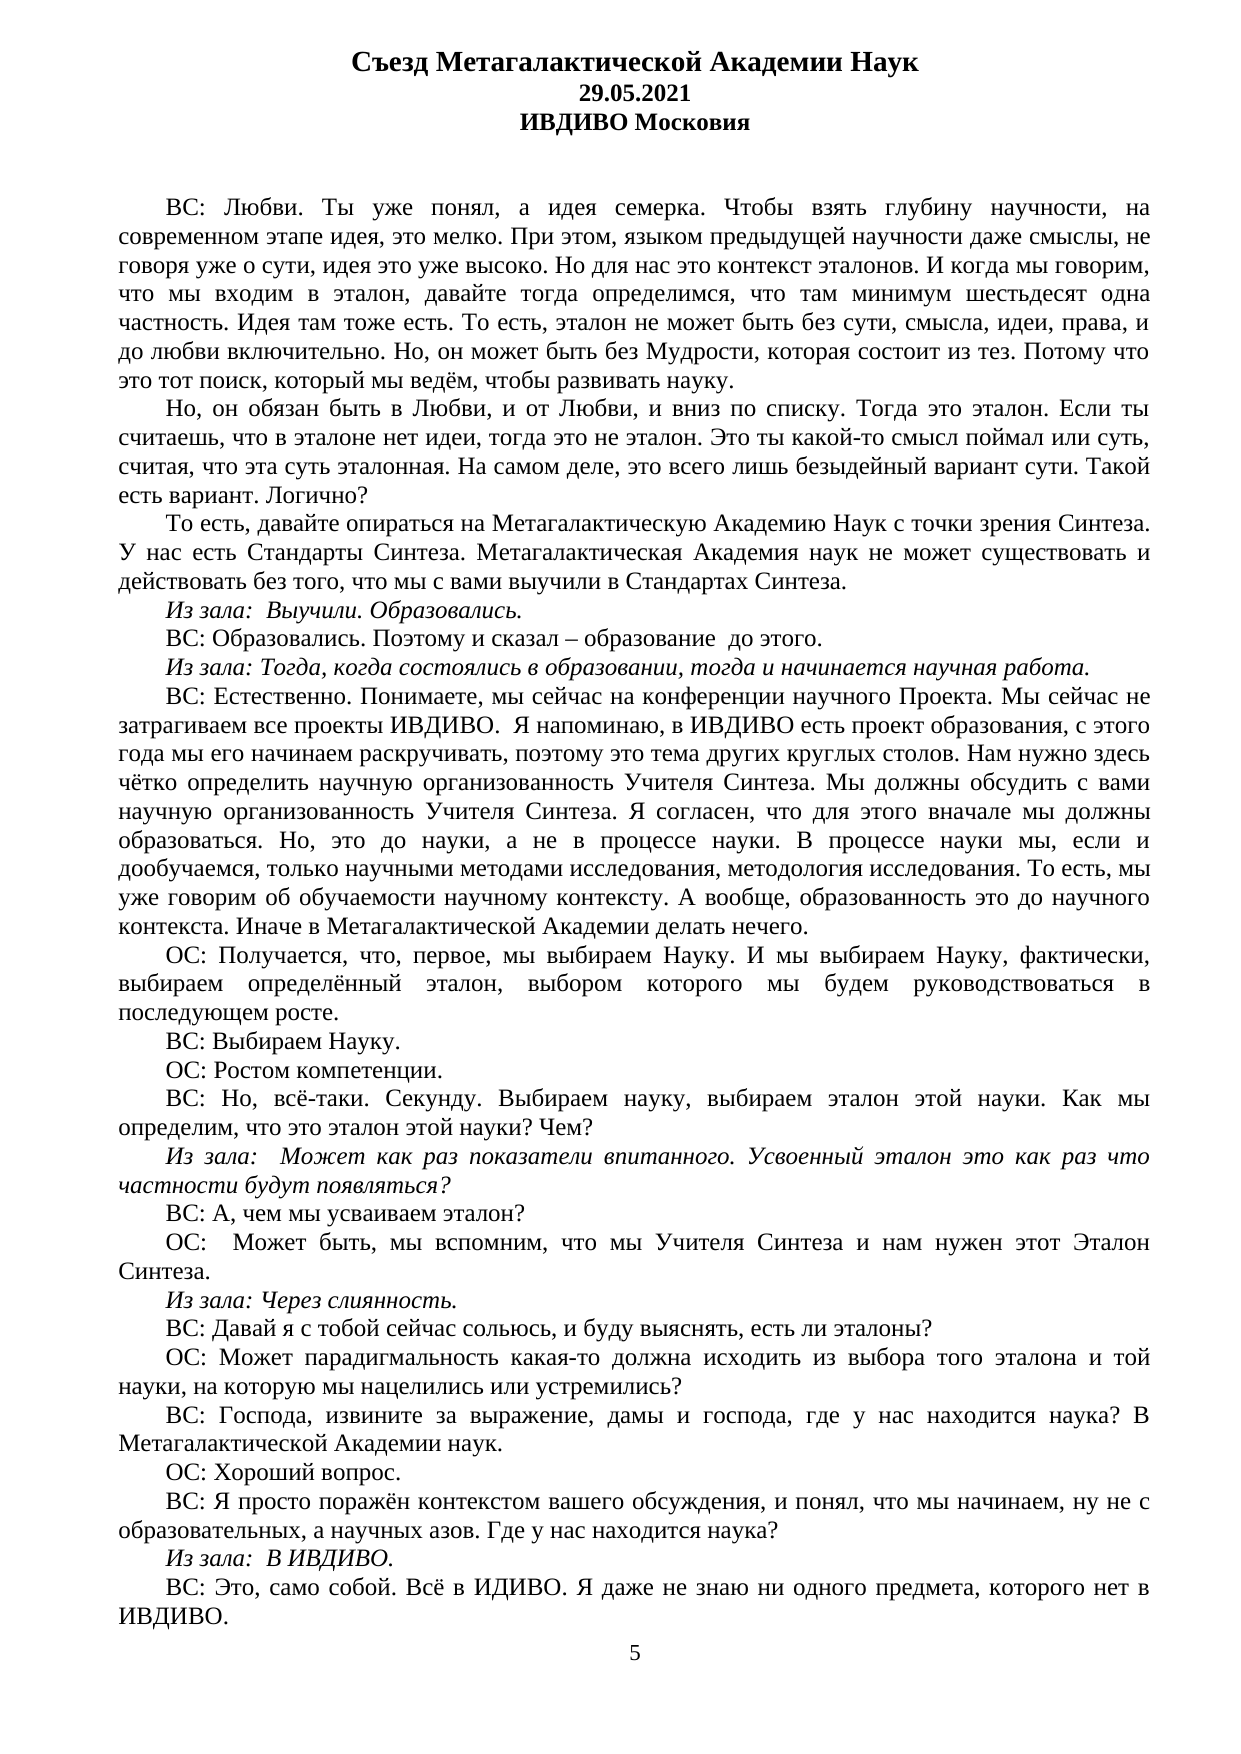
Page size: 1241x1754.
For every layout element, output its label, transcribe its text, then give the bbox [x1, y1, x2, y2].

text ВС: Любви. Ты уже понял, а идея семерка. Чтобы взять глубину научности, на современном этапе идея, это мелко. При этом, языком предыдущей научности даже смыслы, не говоря уже о сути, идея это уже высоко. Но для нас это контекст эталонов. И когда мы говорим, что мы входим в эталон, давайте тогда определимся, что там минимум шестьдесят одна частность. Идея там тоже есть. То есть, эталон не может быть без сути, смысла, идеи, права, и до любви включительно. Но, он может быть без Мудрости, которая состоит из тез. Потому что это тот поиск, который мы ведём, чтобы развивать науку. [118, 192, 1152, 393]
text ВС: Но, всё-таки. Секунду. Выбираем науку, выбираем эталон этой науки. Как мы определим, что это эталон этой науки? Чем? [118, 1083, 1152, 1141]
text ВС: Это, само собой. Всё в ИДИВО. Я даже не знаю ни одного предмета, которого нет в ИВДИВО. [118, 1572, 1152, 1630]
text ОС: Получается, что, первое, мы выбираем Науку. И мы выбираем Науку, фактически, выбираем определённый эталон, выбором которого мы будем руководствоваться в последующем росте. [118, 940, 1152, 1026]
text ОС: Может парадигмальность какая-то должна исходить из выбора того эталона и той науки, на которую мы нацелились или устремились? [118, 1342, 1152, 1400]
text Из зала: Выучили. Образовались. [118, 595, 1152, 623]
text ВС: А, чем мы усваиваем эталон? [118, 1198, 1152, 1227]
text Из зала: В ИВДИВО. [118, 1543, 1152, 1572]
text ВС: Давай я с тобой сейчас сольюсь, и буду выяснять, есть ли эталоны? [118, 1313, 1152, 1342]
text Но, он обязан быть в Любви, и от Любви, и вниз по списку. Тогда это эталон. Если ты считаешь, что в эталоне нет идеи, тогда это не эталон. Это ты какой-то смысл поймал или суть, считая, что эта суть эталонная. На самом деле, это всего лишь безыдейный вариант сути. Такой есть вариант. Логично? [118, 393, 1152, 508]
text ОС: Хороший вопрос. [118, 1457, 1152, 1486]
text ВС: Образовались. Поэтому и сказал – образование до этого. [118, 623, 1152, 652]
text ВС: Естественно. Понимаете, мы сейчас на конференции научного Проекта. Мы сейчас не затрагиваем все проекты ИВДИВО. Я напоминаю, в ИВДИВО есть проект образования, с этого года мы его начинаем раскручивать, поэтому это тема других круглых столов. Нам нужно здесь чётко определить научную организованность Учителя Синтеза. Мы должны обсудить с вами научную организованность Учителя Синтеза. Я согласен, что для этого вначале мы должны образоваться. Но, это до науки, а не в процессе науки. В процессе науки мы, если и дообучаемся, только научными методами исследования, методология исследования. То есть, мы уже говорим об обучаемости научному контексту. А вообще, образованность это до научного контекста. Иначе в Метагалактической Академии делать нечего. [118, 681, 1152, 940]
text Из зала: Тогда, когда состоялись в образовании, тогда и начинается научная работа. [118, 652, 1152, 681]
text То есть, давайте опираться на Метагалактическую Академию Наук с точки зрения Синтеза. У нас есть Стандарты Синтеза. Метагалактическая Академия наук не может существовать и действовать без того, что мы с вами выучили в Стандартах Синтеза. [118, 508, 1152, 595]
text ВС: Выбираем Науку. [118, 1026, 1152, 1055]
text Из зала: Может как раз показатели впитанного. Усвоенный эталон это как раз что частности будут появляться? [118, 1141, 1152, 1198]
text ВС: Я просто поражён контекстом вашего обсуждения, и понял, что мы начинаем, ну не с образовательных, а научных азов. Где у нас находится наука? [118, 1486, 1152, 1543]
text ВС: Господа, извините за выражение, дамы и господа, где у нас находится наука? В Метагалактической Академии наук. [118, 1400, 1152, 1457]
text ОС: Может быть, мы вспомним, что мы Учителя Синтеза и нам нужен этот Эталон Синтеза. [118, 1227, 1152, 1285]
text ОС: Ростом компетенции. [118, 1055, 1152, 1083]
text Из зала: Через слиянность. [118, 1285, 1152, 1313]
